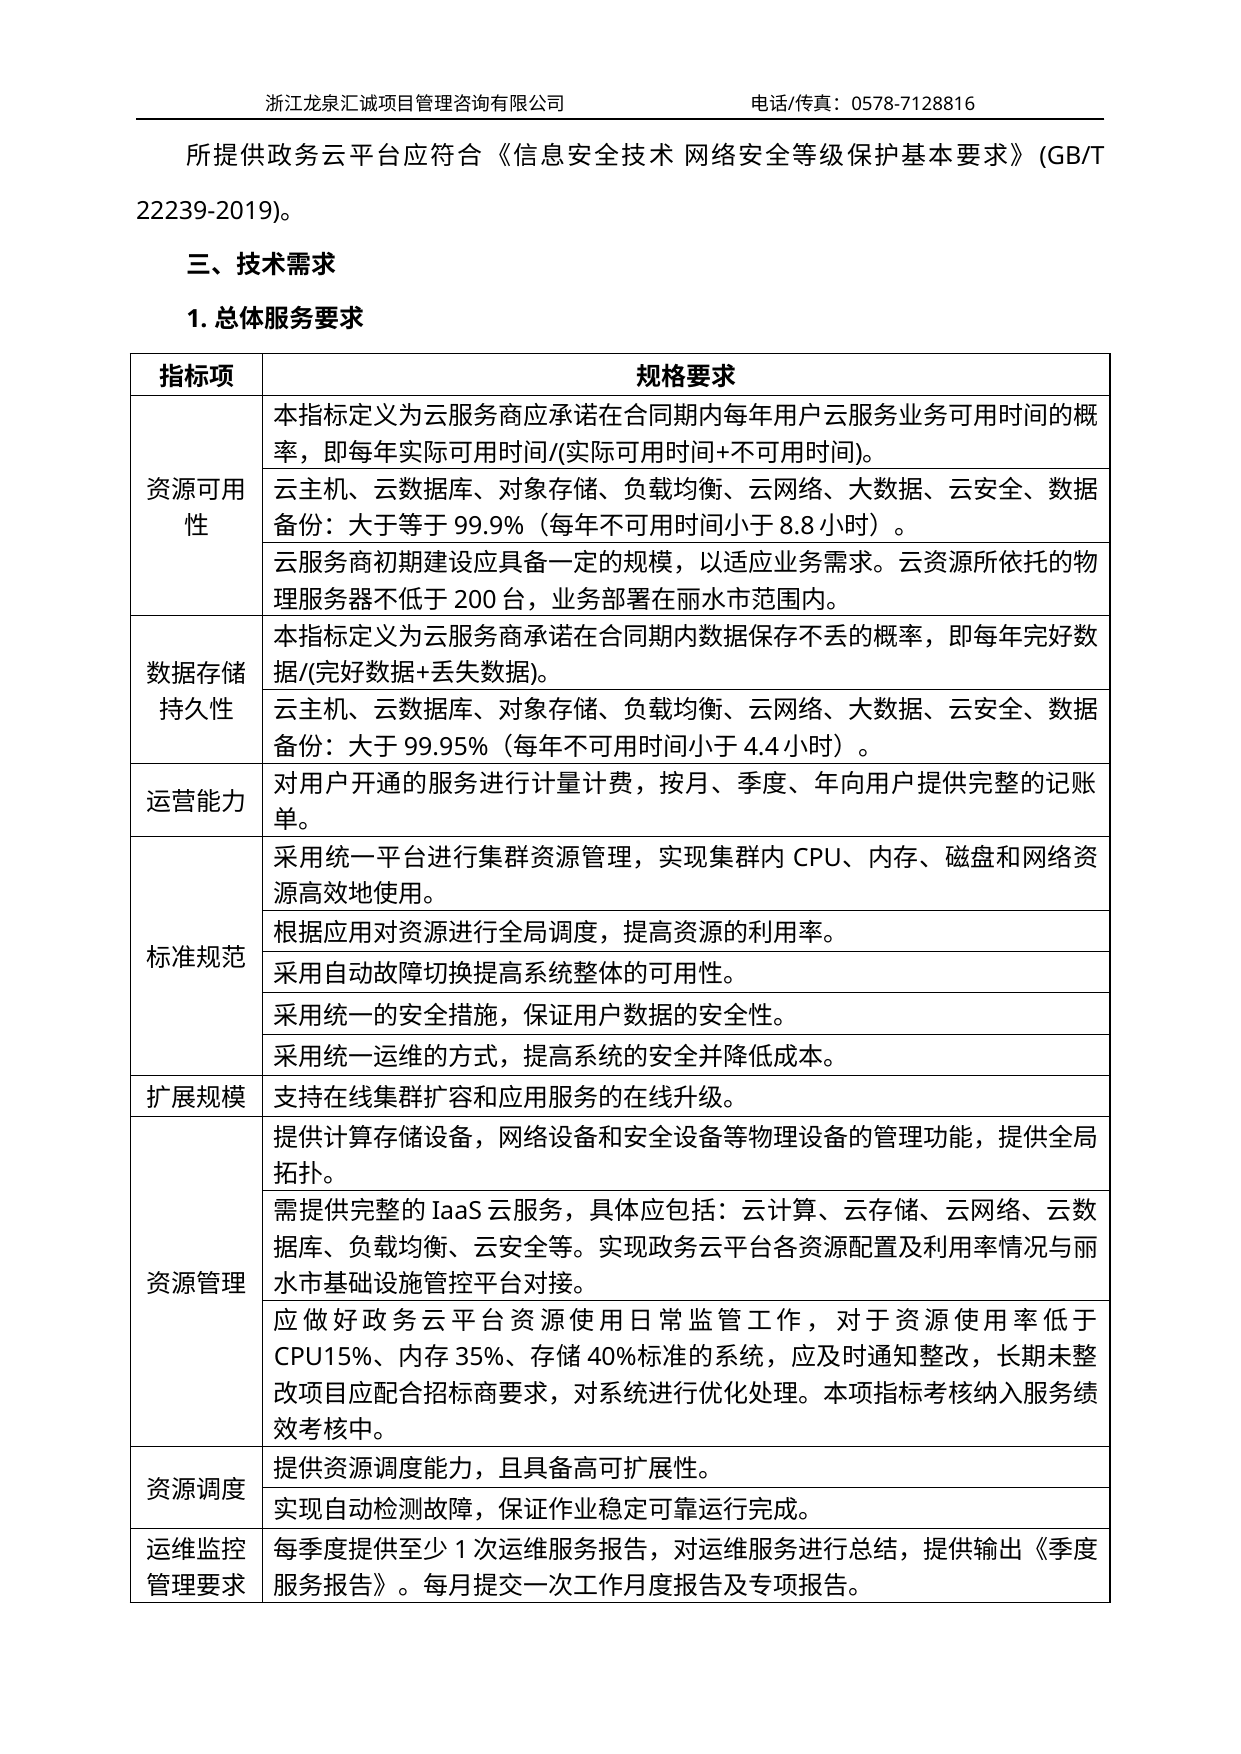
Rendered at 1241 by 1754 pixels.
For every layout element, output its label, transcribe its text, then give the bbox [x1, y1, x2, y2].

table_cell 本指标定义为云服务商承诺在合同期内数据保存不丢的概率，即每年完好数据/(完好数据+丢失数据)。 [263, 616, 1109, 689]
table_cell 本指标定义为云服务商应承诺在合同期内每年用户云服务业务可用时间的概率，即每年实际可用时间/(实际可用时间+不可用时间)。 [263, 396, 1109, 468]
table_cell 资源管理 [131, 1117, 262, 1446]
table_cell 对用户开通的服务进行计量计费，按月、季度、年向用户提供完整的记账单。 [263, 764, 1109, 836]
table_cell 云服务商初期建设应具备一定的规模，以适应业务需求。云资源所依托的物理服务器不低于200台，业务部署在丽水市范围内。 [263, 543, 1109, 615]
table_cell 运营能力 [131, 764, 262, 836]
table_cell 资源调度 [131, 1447, 262, 1528]
table_cell 运维监控管理要求 [131, 1529, 262, 1602]
table_cell 应做好政务云平台资源使用日常监管工作，对于资源使用率低于CPU15%、内存35%、存储40%标准的系统，应及时通知整改，长期未整改项目应配合招标商要求，对系统进行优化处理。本项指标考核纳入服务绩效考核中。 [263, 1301, 1109, 1446]
table_cell 采用自动故障切换提高系统整体的可用性。 [263, 952, 1109, 992]
table_header 规格要求 [263, 354, 1109, 395]
table_cell 数据存储持久性 [131, 616, 262, 762]
title 三、技术需求 [136, 244, 1104, 281]
table_cell 资源可用性 [131, 396, 262, 615]
table_cell 实现自动检测故障，保证作业稳定可靠运行完成。 [263, 1488, 1109, 1528]
table_cell 云主机、云数据库、对象存储、负载均衡、云网络、大数据、云安全、数据备份：大于等于99.9%（每年不可用时间小于8.8小时）。 [263, 469, 1109, 542]
table_cell 支持在线集群扩容和应用服务的在线升级。 [263, 1076, 1109, 1116]
table_cell 扩展规模 [131, 1076, 262, 1116]
table_cell 采用统一的安全措施，保证用户数据的安全性。 [263, 993, 1109, 1033]
subtitle 1. 总体服务要求 [136, 299, 1104, 335]
table_cell 提供计算存储设备，网络设备和安全设备等物理设备的管理功能，提供全局拓扑。 [263, 1117, 1109, 1190]
table_cell 采用统一运维的方式，提高系统的安全并降低成本。 [263, 1035, 1109, 1075]
table_cell 标准规范 [131, 837, 262, 1075]
table_cell 提供资源调度能力，且具备高可扩展性。 [263, 1447, 1109, 1487]
table_cell 采用统一平台进行集群资源管理，实现集群内CPU、内存、磁盘和网络资源高效地使用。 [263, 837, 1109, 909]
text 所提供政务云平台应符合《信息安全技术 网络安全等级保护基本要求》(GB/T 22239-2019)。 [136, 136, 1104, 226]
table_cell 每季度提供至少1次运维服务报告，对运维服务进行总结，提供输出《季度服务报告》。每月提交一次工作月度报告及专项报告。 [263, 1529, 1109, 1602]
table_header 指标项 [131, 354, 262, 395]
table_cell 根据应用对资源进行全局调度，提高资源的利用率。 [263, 911, 1109, 951]
table_cell 云主机、云数据库、对象存储、负载均衡、云网络、大数据、云安全、数据备份：大于99.95%（每年不可用时间小于4.4小时）。 [263, 690, 1109, 762]
table_cell 需提供完整的IaaS云服务，具体应包括：云计算、云存储、云网络、云数据库、负载均衡、云安全等。实现政务云平台各资源配置及利用率情况与丽水市基础设施管控平台对接。 [263, 1191, 1109, 1299]
